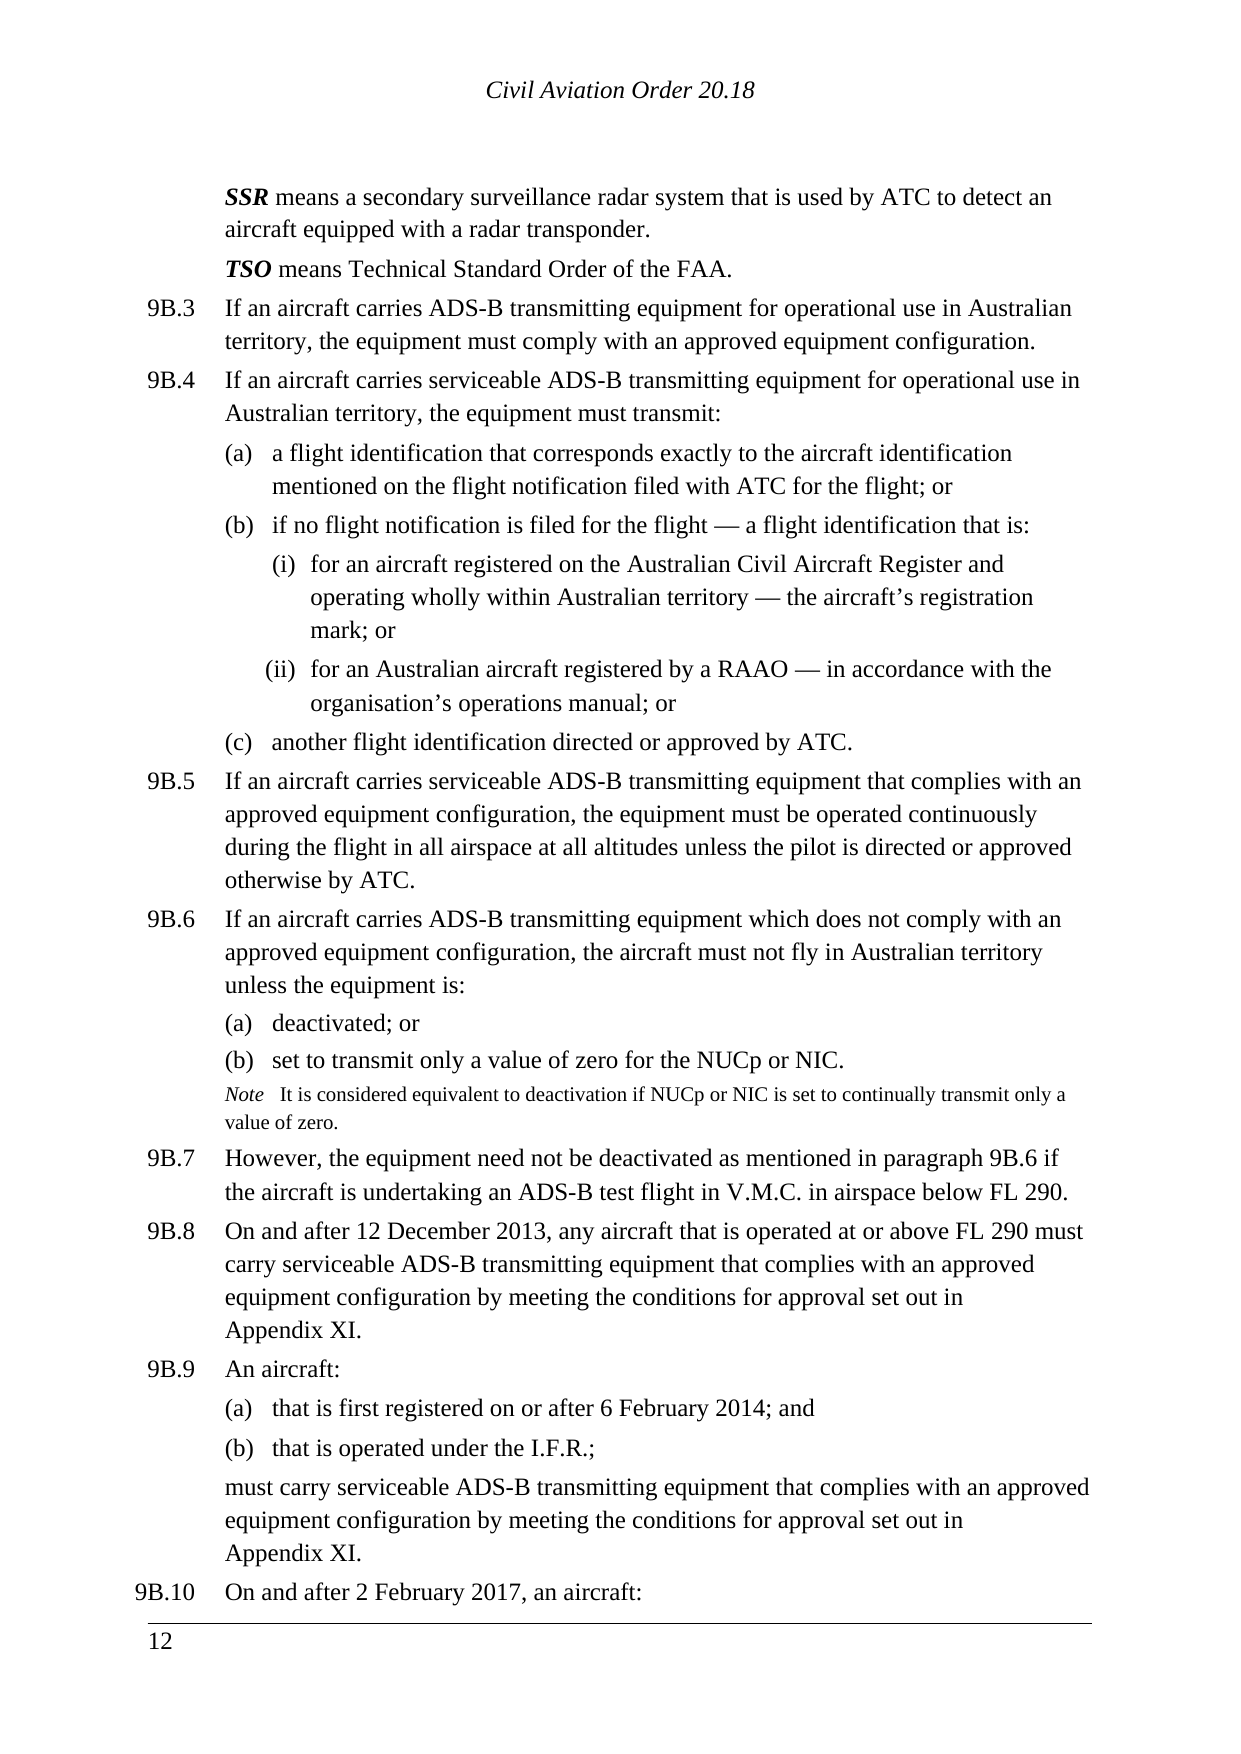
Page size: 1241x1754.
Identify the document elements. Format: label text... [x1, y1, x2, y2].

text (b) if no flight notification is filed for the flight — a flight identification that is: [224, 510, 1092, 539]
text (a) deactivated; or [224, 1008, 1092, 1036]
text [118, 1472, 1092, 1567]
text 9B.6 If an aircraft carries ADS-B transmitting equipment which does not comply with an approved equipment configuration, the aircraft must not fly in Australian territory unless the equipment is: [118, 904, 1092, 999]
text TSO means Technical Standard Order of the FAA. [224, 254, 1092, 283]
text 9B.5 If an aircraft carries serviceable ADS-B transmitting equipment that complies with an approved equipment configuration, the equipment must be operated continuously during the flight in all airspace at all altitudes unless the pilot is directed or approved otherwise by ATC. [118, 766, 1092, 894]
text Note It is considered equivalent to deactivation if NUCp or NIC is set to continually transmit only a value of zero. [224, 1082, 1092, 1134]
text 9B.9 An aircraft: [118, 1354, 1092, 1383]
text 9B.7 However, the equipment need not be deactivated as mentioned in paragraph 9B.6 if the aircraft is undertaking an ADS-B test flight in V.M.C. in airspace below FL 290. [118, 1143, 1092, 1205]
text (ii) for an Australian aircraft registered by a RAAO — in accordance with the organisation’s operations manual; or [195, 654, 1092, 716]
text 9B.8 On and after 12 December 2013, any aircraft that is operated at or above FL 290 must carry serviceable ADS-B transmitting equipment that complies with an approved equipment configuration by meeting the conditions for approval set out in Appendix XI. [118, 1216, 1092, 1344]
text (b) that is operated under the I.F.R.; [224, 1433, 1092, 1461]
text (b) set to transmit only a value of zero for the NUCp or NIC. [224, 1045, 1092, 1074]
text SSR means a secondary surveillance radar system that is used by ATC to detect an aircraft equipped with a radar transponder. [224, 182, 1092, 243]
text (a) a flight identification that corresponds exactly to the aircraft identification mentioned on the flight notification filed with ATC for the flight; or [224, 438, 1092, 499]
text (a) that is first registered on or after 6 February 2014; and [224, 1393, 1092, 1422]
list another flight identification directed or approved by ATC. [224, 727, 1092, 756]
text 9B.4 If an aircraft carries serviceable ADS-B transmitting equipment for operational use in Australian territory, the equipment must transmit: [118, 365, 1092, 427]
text (i) for an aircraft registered on the Australian Civil Aircraft Register and operating wholly within Australian territory — the aircraft’s registration mark; or [195, 549, 1092, 644]
text 9B.10 On and after 2 February 2017, an aircraft: [118, 1577, 1092, 1606]
text 9B.3 If an aircraft carries ADS-B transmitting equipment for operational use in Australian territory, the equipment must comply with an approved equipment configuration. [118, 293, 1092, 355]
